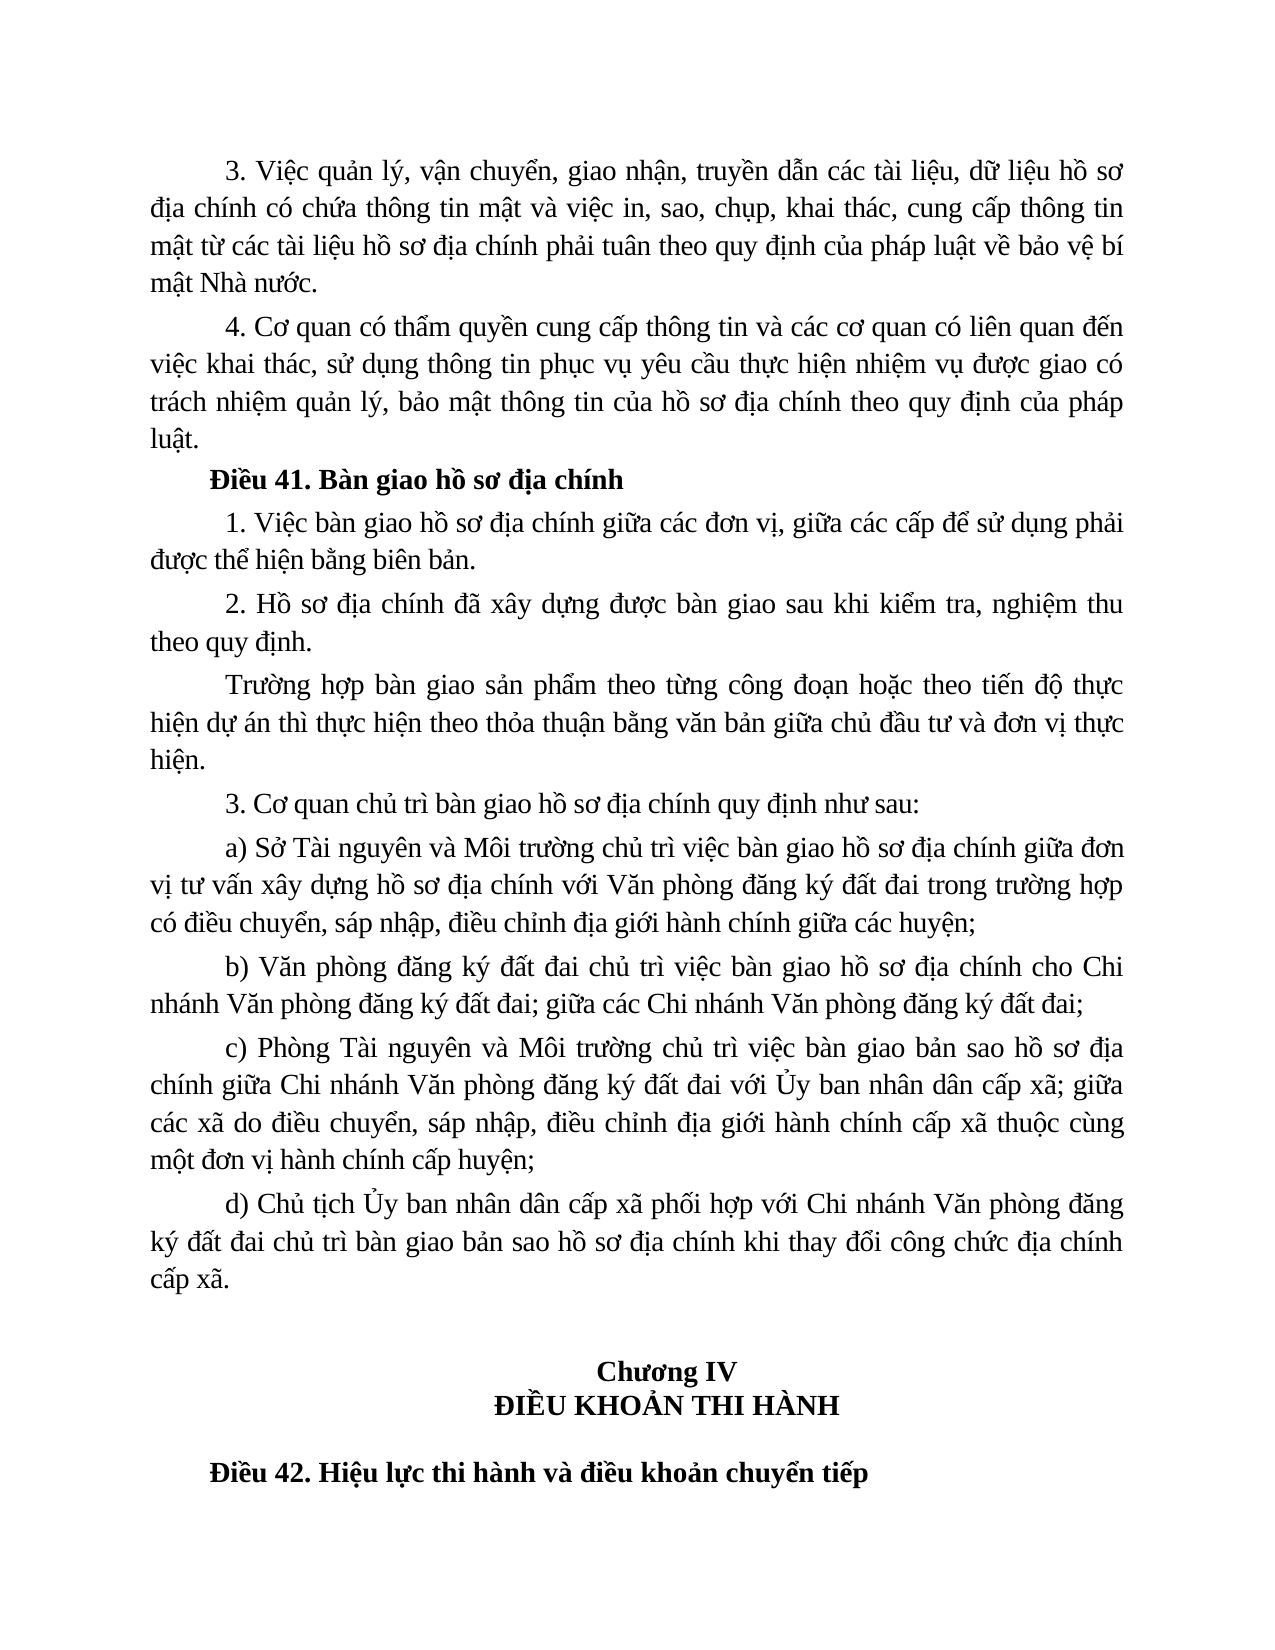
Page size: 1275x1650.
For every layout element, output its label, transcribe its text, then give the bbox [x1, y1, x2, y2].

text 1. Việc bàn giao hồ sơ địa chính giữa các đơn vị, giữa các cấp để sử dụng phải được thể hiện bằng biên bản. [150, 502, 1125, 577]
text c) Phòng Tài nguyên và Môi trường chủ trì việc bàn giao bản sao hồ sơ địa chính giữa Chi nhánh Văn phòng đăng ký đất đai với Ủy ban nhân dân cấp xã; giữa các xã do điều chuyển, sáp nhập, điều chỉnh địa giới hành chính cấp xã thuộc cùng một đơn vị hành chính cấp huyện; [150, 1027, 1125, 1177]
text 3. Việc quản lý, vận chuyển, giao nhận, truyền dẫn các tài liệu, dữ liệu hồ sơ địa chính có chứa thông tin mật và việc in, sao, chụp, khai thác, cung cấp thông tin mật từ các tài liệu hồ sơ địa chính phải tuân theo quy định của pháp luật về bảo vệ bí mật Nhà nước. [150, 150, 1125, 300]
text Điều 42. Hiệu lực thi hành và điều khoản chuyển tiếp [150, 1455, 1125, 1489]
text 3. Cơ quan chủ trì bàn giao hồ sơ địa chính quy định như sau: [150, 783, 1125, 821]
text 4. Cơ quan có thẩm quyền cung cấp thông tin và các cơ quan có liên quan đến việc khai thác, sử dụng thông tin phục vụ yêu cầu thực hiện nhiệm vụ được giao có trách nhiệm quản lý, bảo mật thông tin của hồ sơ địa chính theo quy định của pháp luật. [150, 306, 1125, 456]
text Chương IV [150, 1354, 1125, 1388]
text Trường hợp bàn giao sản phẩm theo từng công đoạn hoặc theo tiến độ thực hiện dự án thì thực hiện theo thỏa thuận bằng văn bản giữa chủ đầu tư và đơn vị thực hiện. [150, 665, 1125, 777]
text d) Chủ tịch Ủy ban nhân dân cấp xã phối hợp với Chi nhánh Văn phòng đăng ký đất đai chủ trì bàn giao bản sao hồ sơ địa chính khi thay đổi công chức địa chính cấp xã. [150, 1183, 1125, 1296]
text a) Sở Tài nguyên và Môi trường chủ trì việc bàn giao hồ sơ địa chính giữa đơn vị tư vấn xây dựng hồ sơ địa chính với Văn phòng đăng ký đất đai trong trường hợp có điều chuyển, sáp nhập, điều chỉnh địa giới hành chính giữa các huyện; [150, 827, 1125, 940]
text b) Văn phòng đăng ký đất đai chủ trì việc bàn giao hồ sơ địa chính cho Chi nhánh Văn phòng đăng ký đất đai; giữa các Chi nhánh Văn phòng đăng ký đất đai; [150, 946, 1125, 1021]
text ĐIỀU KHOẢN THI HÀNH [150, 1388, 1125, 1422]
text 2. Hồ sơ địa chính đã xây dựng được bàn giao sau khi kiểm tra, nghiệm thu theo quy định. [150, 583, 1125, 658]
text Điều 41. Bàn giao hồ sơ địa chính [150, 462, 1125, 496]
